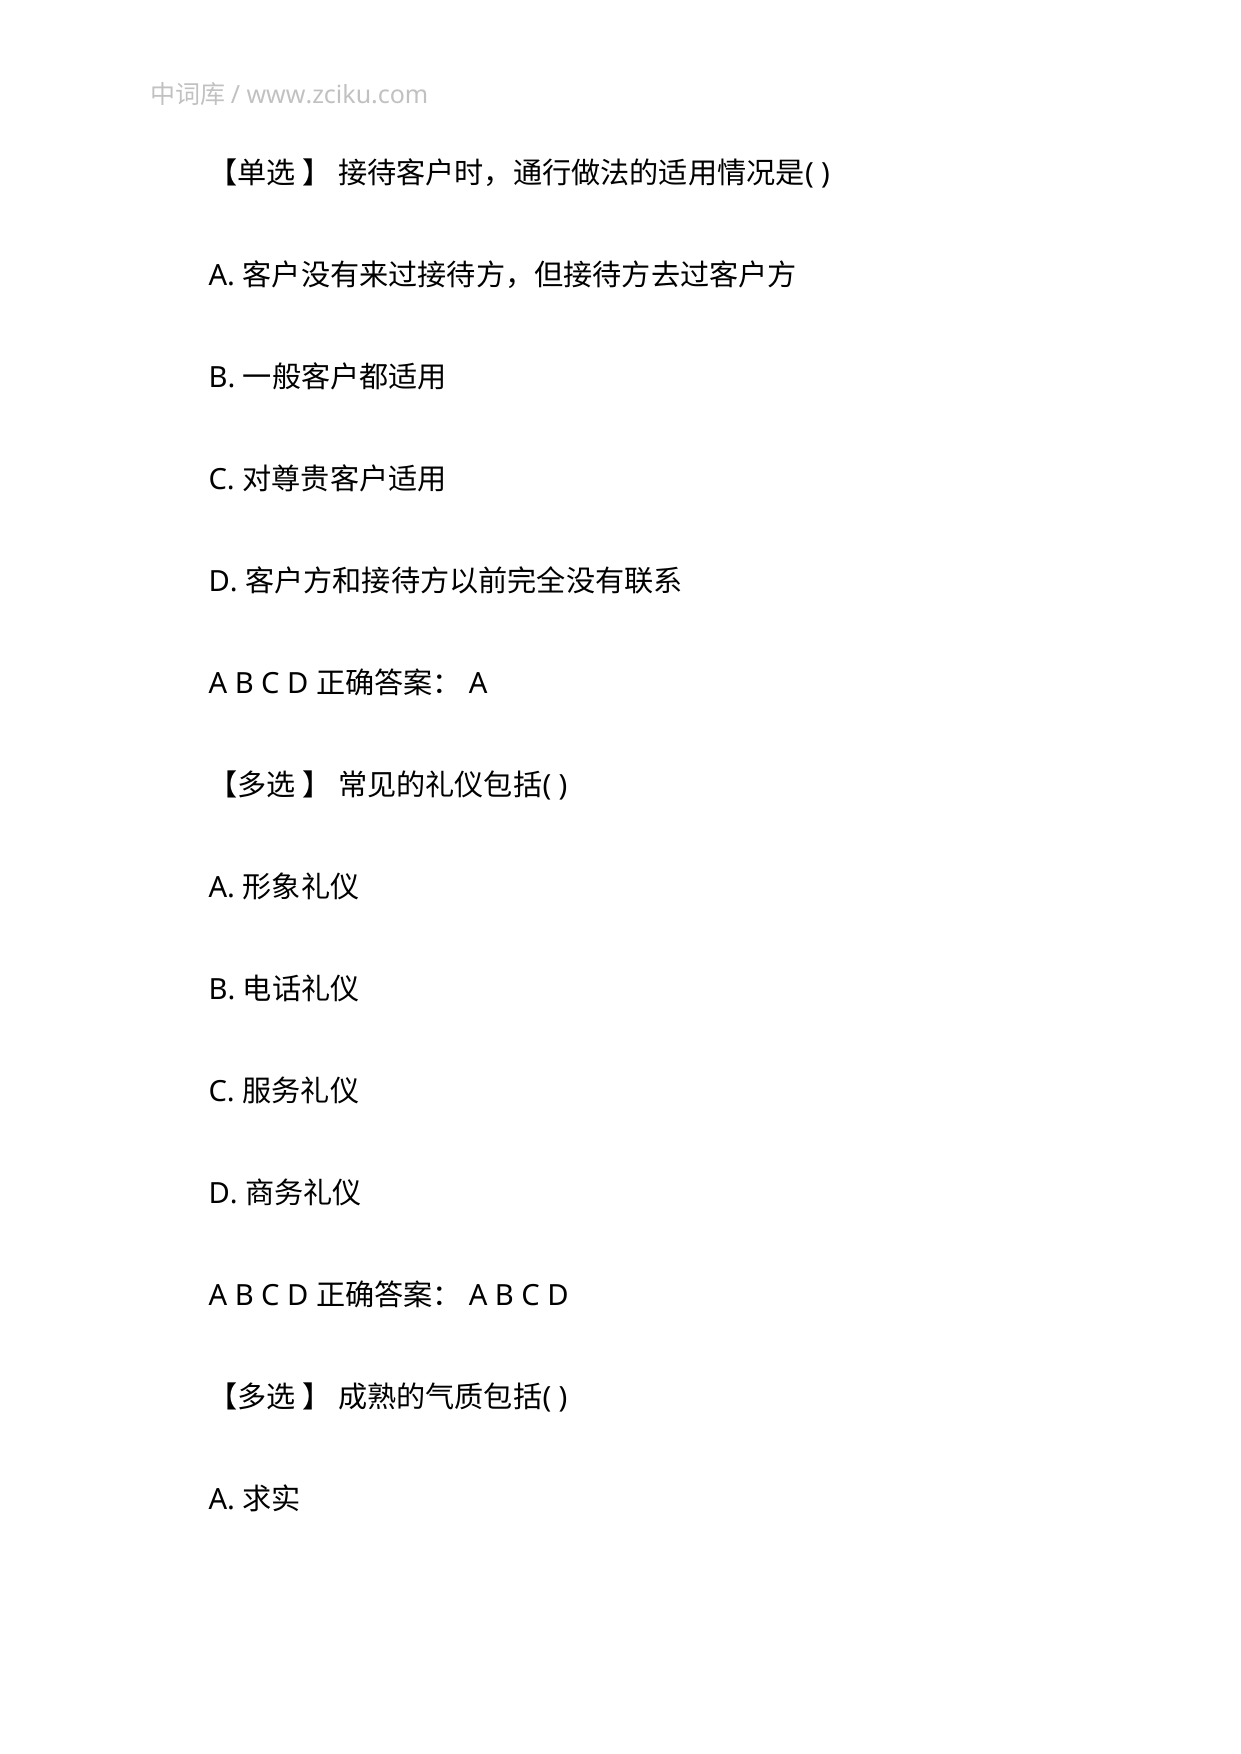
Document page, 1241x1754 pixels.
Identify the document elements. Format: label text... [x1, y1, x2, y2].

text A. 形象礼仪 [150, 864, 1090, 906]
text D. 商务礼仪 [150, 1170, 1090, 1212]
text A. 客户没有来过接待方，但接待方去过客户方 [150, 252, 1090, 294]
text A B C D 正确答案： A [150, 660, 1090, 702]
text D. 客户方和接待方以前完全没有联系 [150, 558, 1090, 600]
text C. 对尊贵客户适用 [150, 456, 1090, 498]
text A B C D 正确答案： A B C D [150, 1272, 1090, 1314]
text C. 服务礼仪 [150, 1068, 1090, 1110]
text B. 一般客户都适用 [150, 354, 1090, 396]
text 【多选 】 成熟的气质包括( ) [150, 1374, 1090, 1416]
text B. 电话礼仪 [150, 966, 1090, 1008]
text A. 求实 [150, 1476, 1090, 1518]
text 【单选 】 接待客户时，通行做法的适用情况是( ) [150, 150, 1090, 192]
text 【多选 】 常见的礼仪包括( ) [150, 762, 1090, 804]
